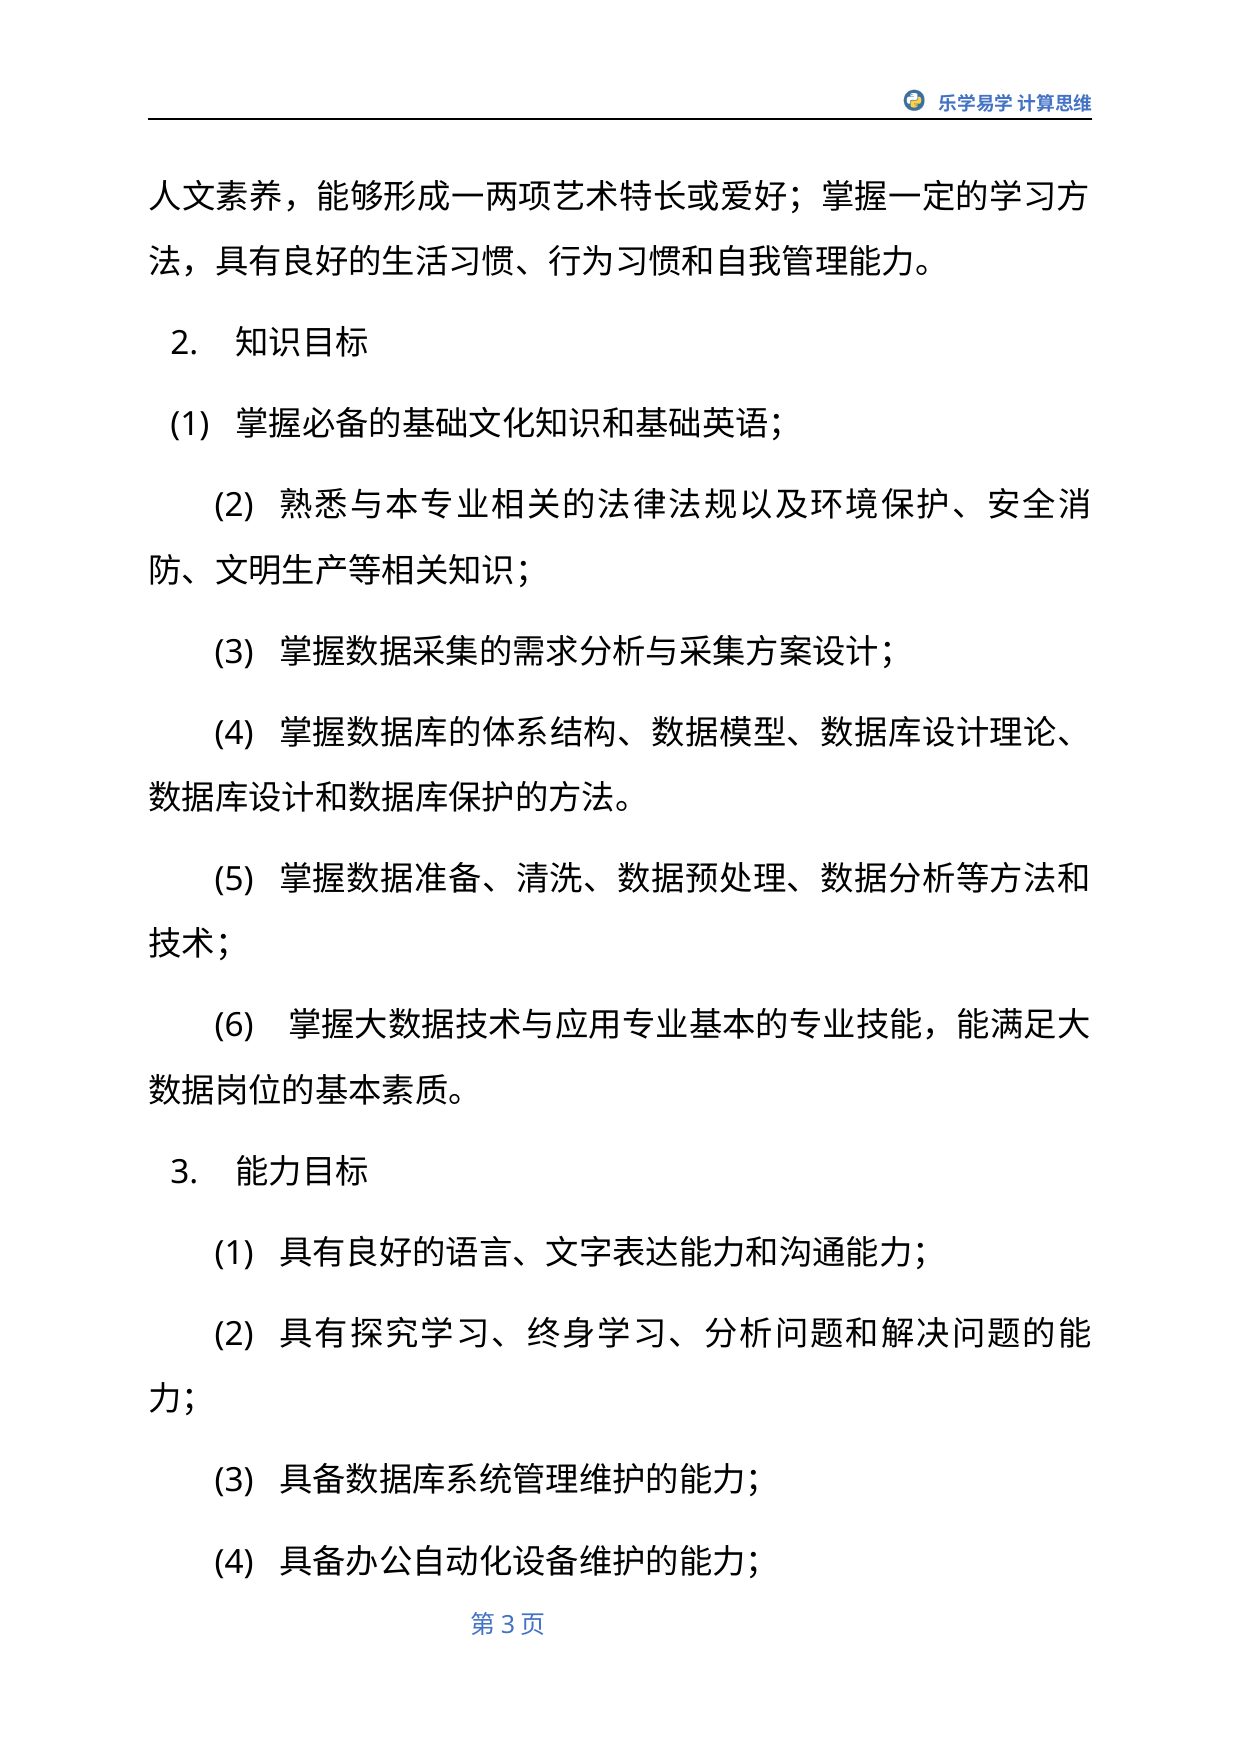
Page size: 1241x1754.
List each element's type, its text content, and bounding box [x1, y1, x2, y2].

list 知识目标 [148, 307, 1092, 372]
list 具有良好的语言、文字表达能力和沟通能力； [148, 1217, 1092, 1282]
list 掌握必备的基础文化知识和基础英语； [148, 389, 1092, 454]
list 掌握数据采集的需求分析与采集方案设计； [148, 616, 1092, 681]
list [148, 161, 1092, 291]
list 具备数据库系统管理维护的能力； [148, 1445, 1092, 1510]
list 能力目标 [148, 1136, 1092, 1201]
list 掌握数据库的体系结构、数据模型、数据库设计理论、数据库设计和数据库保护的方法。 [148, 697, 1092, 827]
picture [903, 89, 925, 111]
list 具备办公自动化设备维护的能力； [148, 1526, 1092, 1591]
list 掌握数据准备、清洗、数据预处理、数据分析等方法和技术； [148, 844, 1092, 974]
list 掌握大数据技术与应用专业基本的专业技能，能满足大数据岗位的基本素质。 [148, 990, 1092, 1120]
list 熟悉与本专业相关的法律法规以及环境保护、安全消防、文明生产等相关知识； [148, 470, 1092, 600]
list 具有探究学习、终身学习、分析问题和解决问题的能力； [148, 1299, 1092, 1429]
